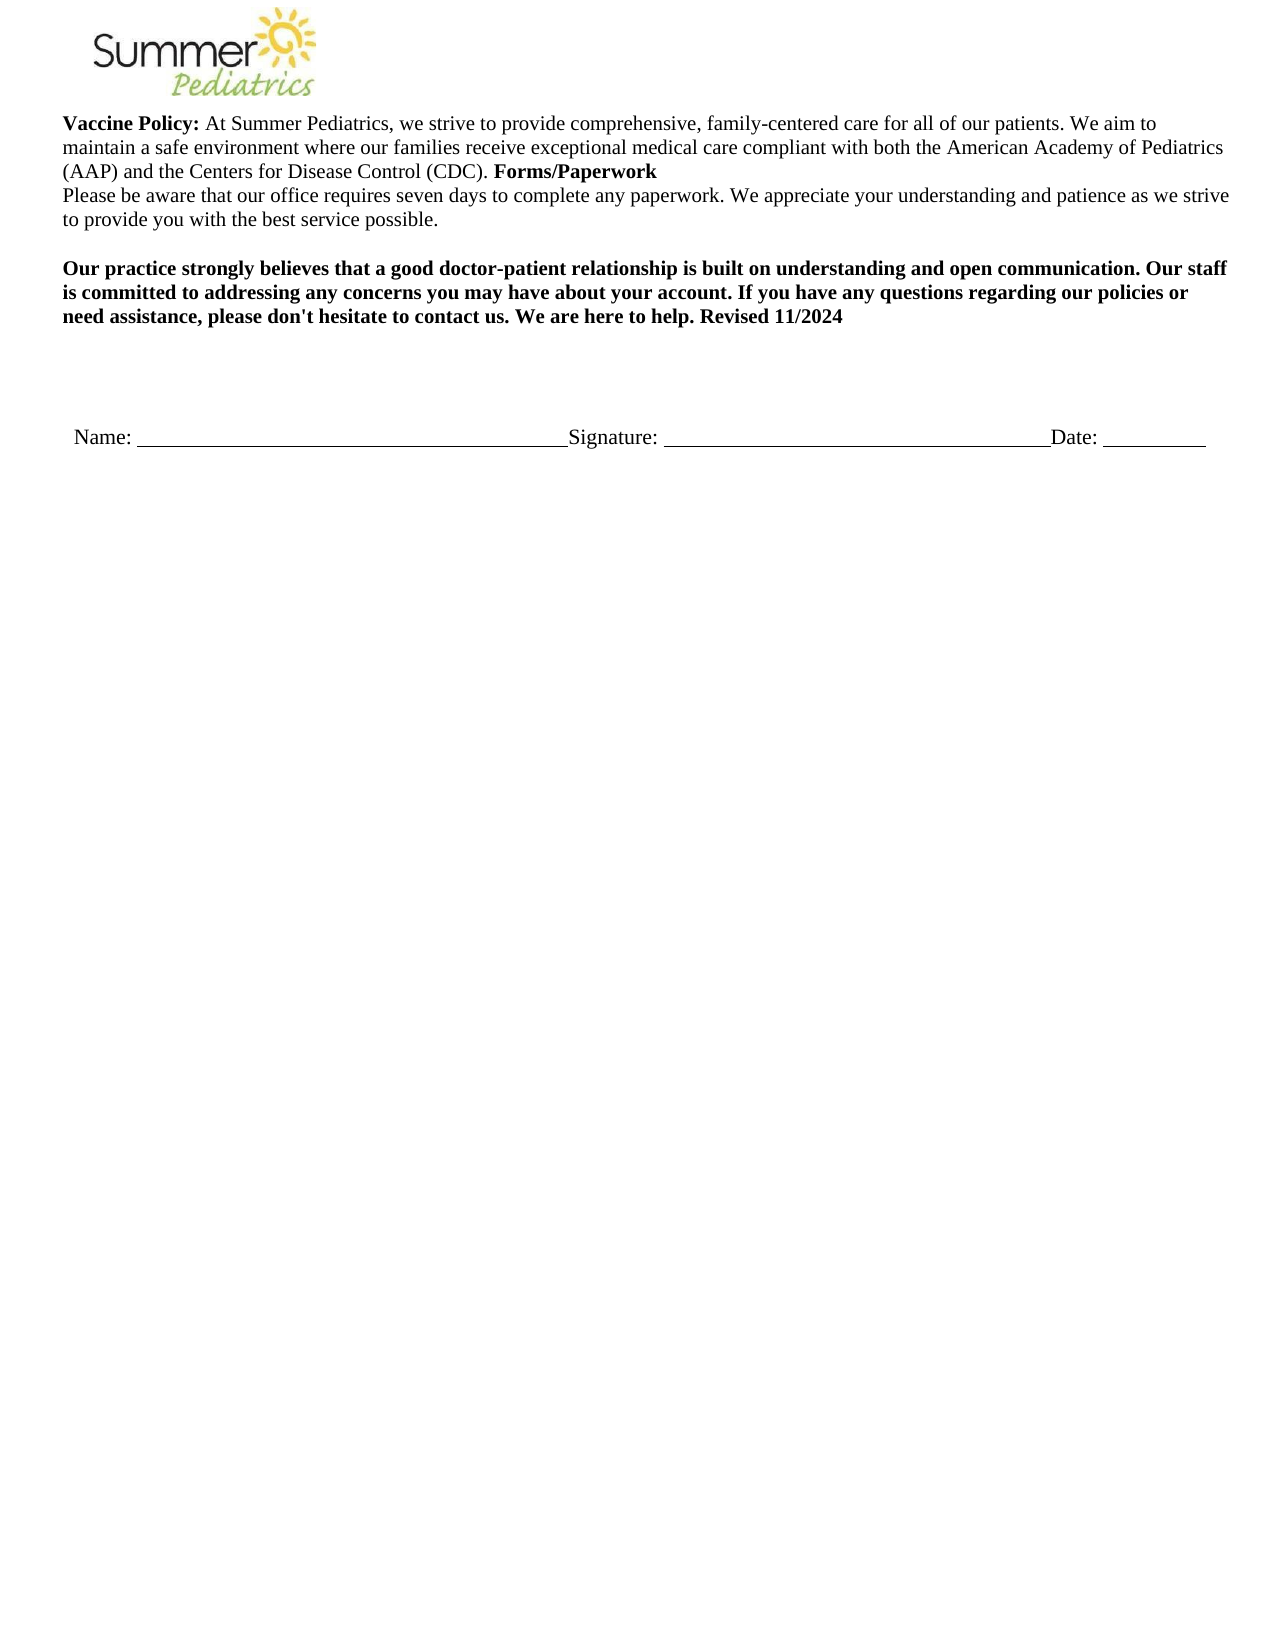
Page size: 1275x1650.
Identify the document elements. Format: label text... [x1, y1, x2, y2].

text Vaccine Policy: At Summer Pediatrics, we strive to provide comprehensive, family-centered care for all of our patients. We aim to maintain a safe environment where our families receive exceptional medical care compliant with both the American Academy of Pediatrics (AAP) and the Centers for Disease Control (CDC). Forms/Paperwork [62, 111, 1231, 183]
picture [93, 7, 317, 96]
text Our practice strongly believes that a good doctor-patient relationship is built on understanding and open communication. Our staff is committed to addressing any concerns you may have about your account. If you have any questions regarding our policies or need assistance, please don't hesitate to contact us. We are here to help. Revised 11/2024 [62, 256, 1231, 328]
text Please be aware that our office requires seven days to complete any paperwork. We appreciate your understanding and patience as we strive to provide you with the best service possible. [62, 183, 1231, 231]
text Name: Signature: Date: [73, 424, 1231, 449]
